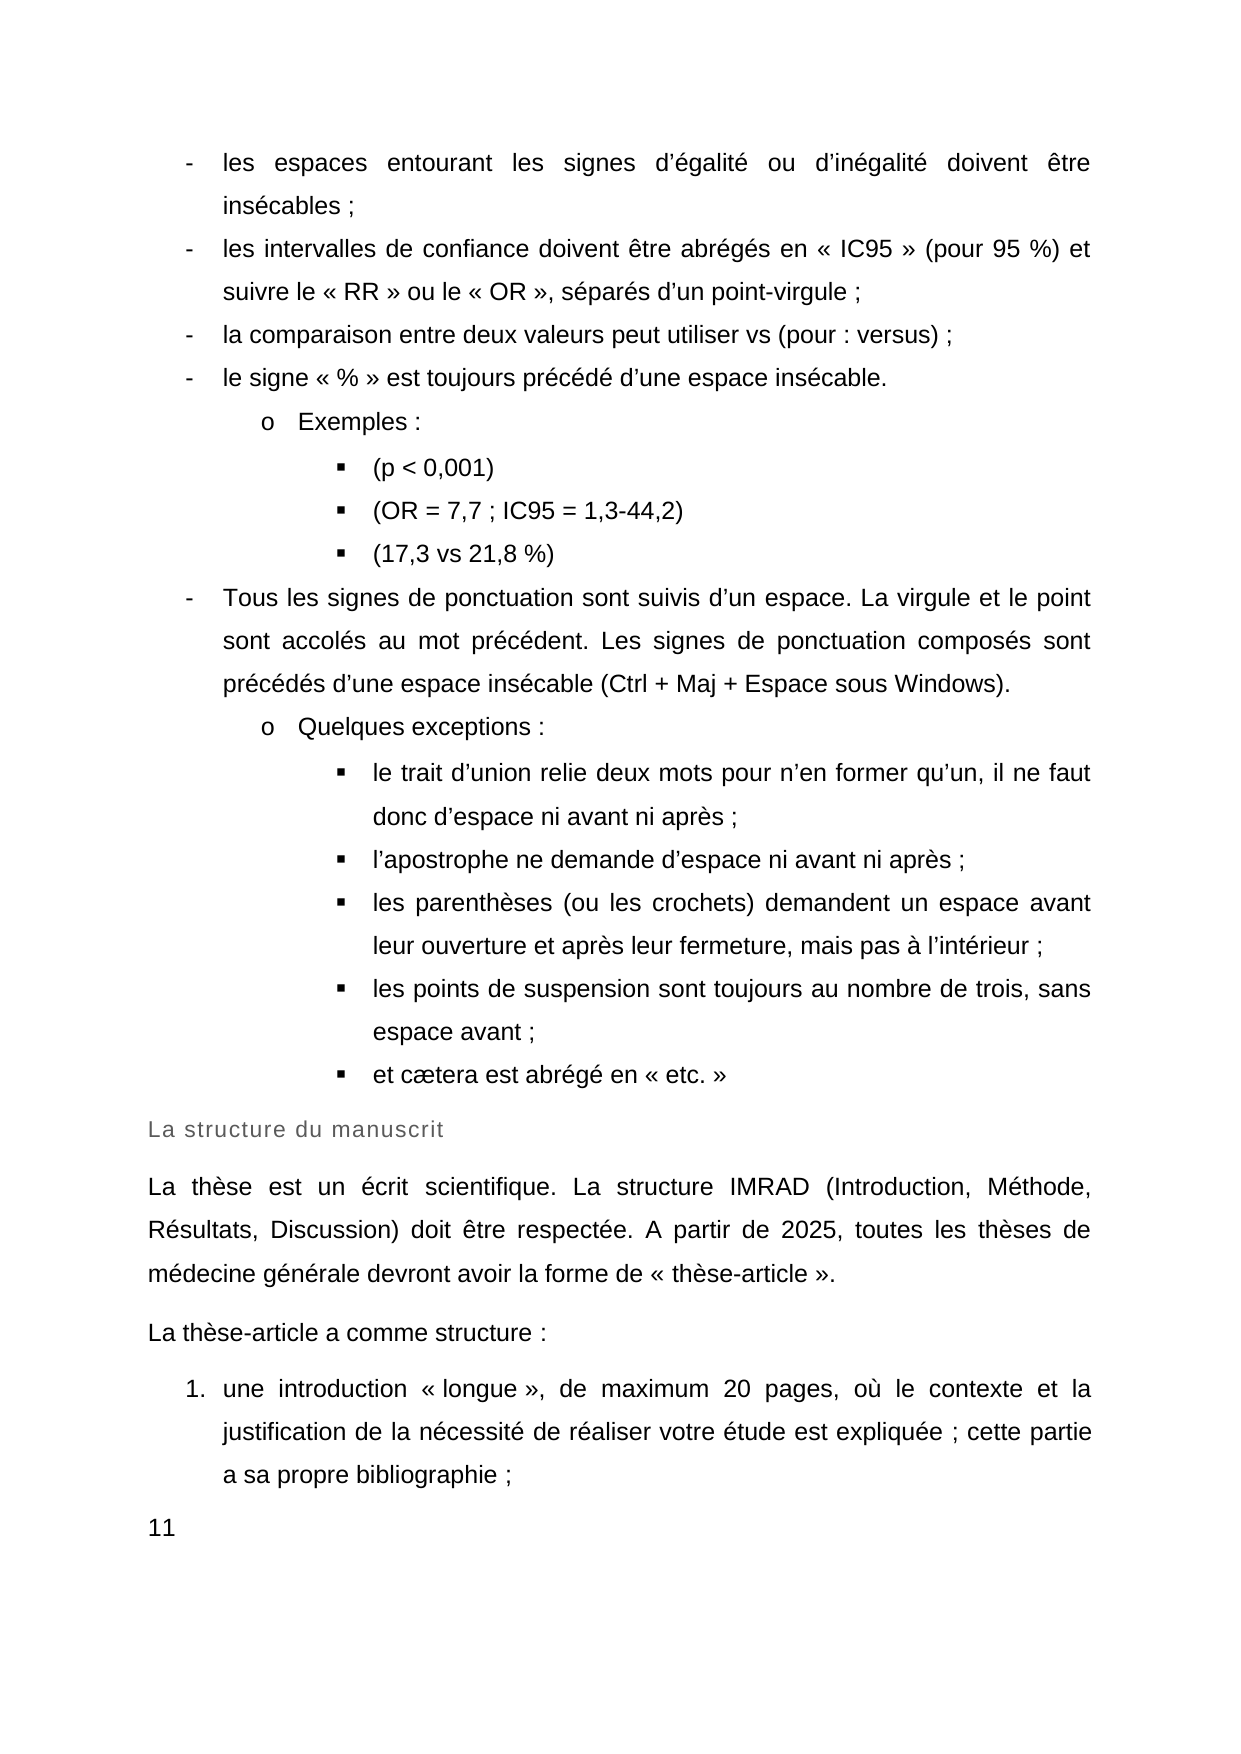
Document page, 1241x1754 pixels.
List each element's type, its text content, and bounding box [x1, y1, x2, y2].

list Quelques exceptions : [260, 712, 1092, 743]
list les parenthèses (ou les crochets) demandent un espace avant leur ouverture et après leur fermeture, mais pas à l’intérieur ; [335, 888, 1092, 960]
list et cætera est abrégé en « etc. » [335, 1061, 1092, 1089]
list les espaces entourant les signes d’égalité ou d’inégalité doivent être insécables ; [185, 148, 1092, 219]
list les intervalles de confiance doivent être abrégés en « IC95 » (pour 95 %) et suivre le « RR » ou le « OR », séparés d’un point-virgule ; [185, 234, 1092, 306]
list la comparaison entre deux valeurs peut utiliser vs (pour : versus) ; [185, 320, 1092, 349]
list La structure du manuscrit [148, 1116, 1092, 1143]
list une introduction « longue », de maximum 20 pages, où le contexte et la justification de la nécessité de réaliser votre étude est expliquée ; cette partie a sa propre bibliographie ; [185, 1374, 1092, 1489]
list (p < 0,001) [335, 453, 1092, 482]
list le trait d’union relie deux mots pour n’en former qu’un, il ne faut donc d’espace ni avant ni après ; [335, 758, 1092, 830]
list l’apostrophe ne demande d’espace ni avant ni après ; [335, 844, 1092, 873]
list (OR = 7,7 ; IC95 = 1,3-44,2) [335, 496, 1092, 525]
list le signe « % » est toujours précédé d’une espace insécable. [185, 363, 1092, 392]
text La thèse est un écrit scientifique. La structure IMRAD (Introduction, Méthode, Résultats, Discussion) doit être respectée. A partir de 2025, toutes les thèses de médecine générale devront avoir la forme de « thèse-article ». [148, 1172, 1092, 1287]
text La thèse-article a comme structure : [148, 1318, 1092, 1347]
list les points de suspension sont toujours au nombre de trois, sans espace avant ; [335, 974, 1092, 1046]
list Tous les signes de ponctuation sont suivis d’un espace. La virgule et le point sont accolés au mot précédent. Les signes de ponctuation composés sont précédés d’une espace insécable (Ctrl + Maj + Espace sous Windows). [185, 582, 1092, 697]
list Exemples : [260, 406, 1092, 437]
list (17,3 vs 21,8 %) [335, 539, 1092, 568]
